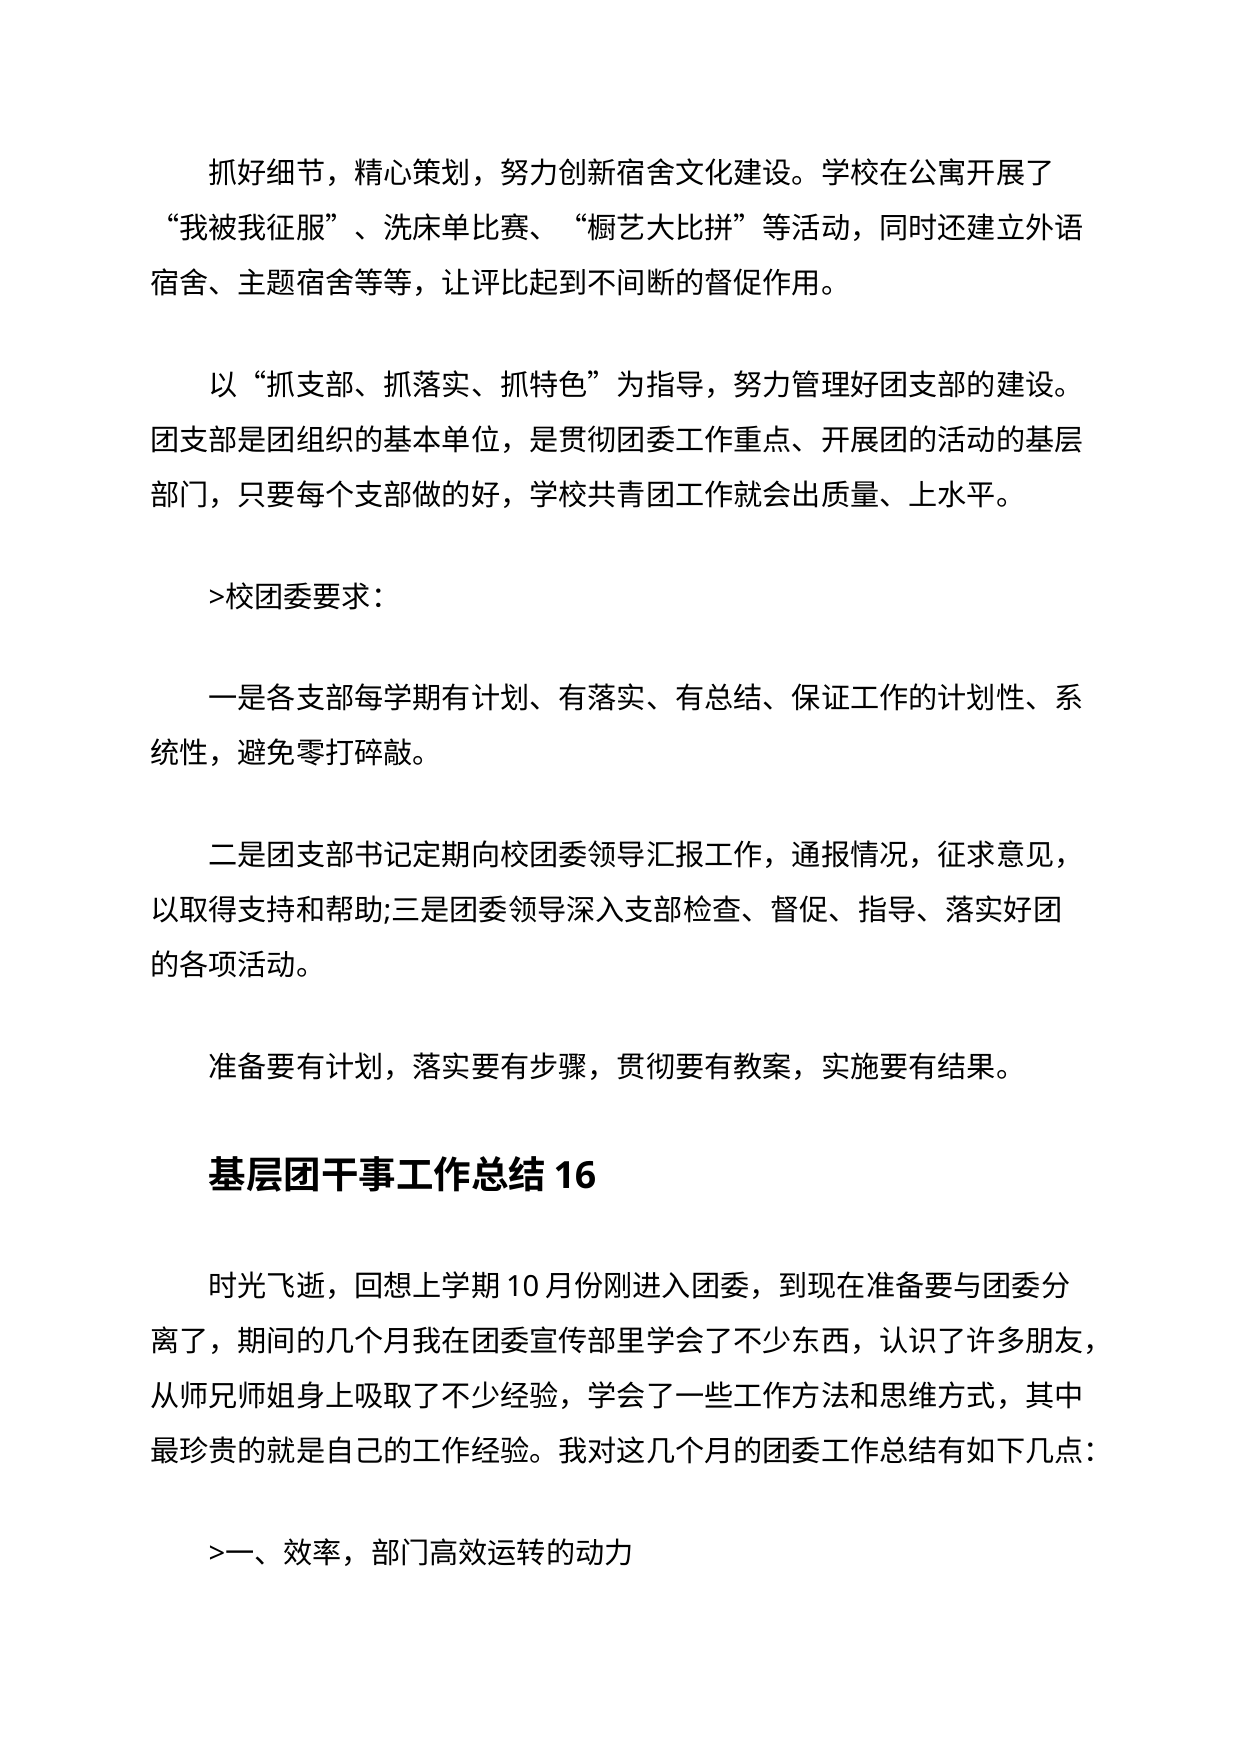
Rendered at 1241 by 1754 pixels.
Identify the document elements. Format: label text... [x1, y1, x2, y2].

text 准备要有计划，落实要有步骤，贯彻要有教案，实施要有结果。 [150, 1043, 1090, 1086]
text 以“抓支部、抓落实、抓特色”为指导，努力管理好团支部的建设。团支部是团组织的基本单位，是贯彻团委工作重点、开展团的活动的基层部门，只要每个支部做的好，学校共青团工作就会出质量、上水平。 [150, 362, 1090, 514]
text 基层团干事工作总结16 [150, 1145, 1090, 1200]
text 一是各支部每学期有计划、有落实、有总结、保证工作的计划性、系统性，避免零打碎敲。 [150, 675, 1090, 772]
text 抓好细节，精心策划，努力创新宿舍文化建设。学校在公寓开展了“我被我征服”、洗床单比赛、“橱艺大比拼”等活动，同时还建立外语宿舍、主题宿舍等等，让评比起到不间断的督促作用。 [150, 150, 1090, 302]
text >一、效率，部门高效运转的动力 [150, 1529, 1090, 1572]
text 二是团支部书记定期向校团委领导汇报工作，通报情况，征求意见，以取得支持和帮助;三是团委领导深入支部检查、督促、指导、落实好团的各项活动。 [150, 832, 1090, 984]
text >校团委要求： [150, 573, 1090, 616]
text 时光飞逝，回想上学期10月份刚进入团委，到现在准备要与团委分离了，期间的几个月我在团委宣传部里学会了不少东西，认识了许多朋友，从师兄师姐身上吸取了不少经验，学会了一些工作方法和思维方式，其中最珍贵的就是自己的工作经验。我对这几个月的团委工作总结有如下几点： [150, 1263, 1090, 1470]
